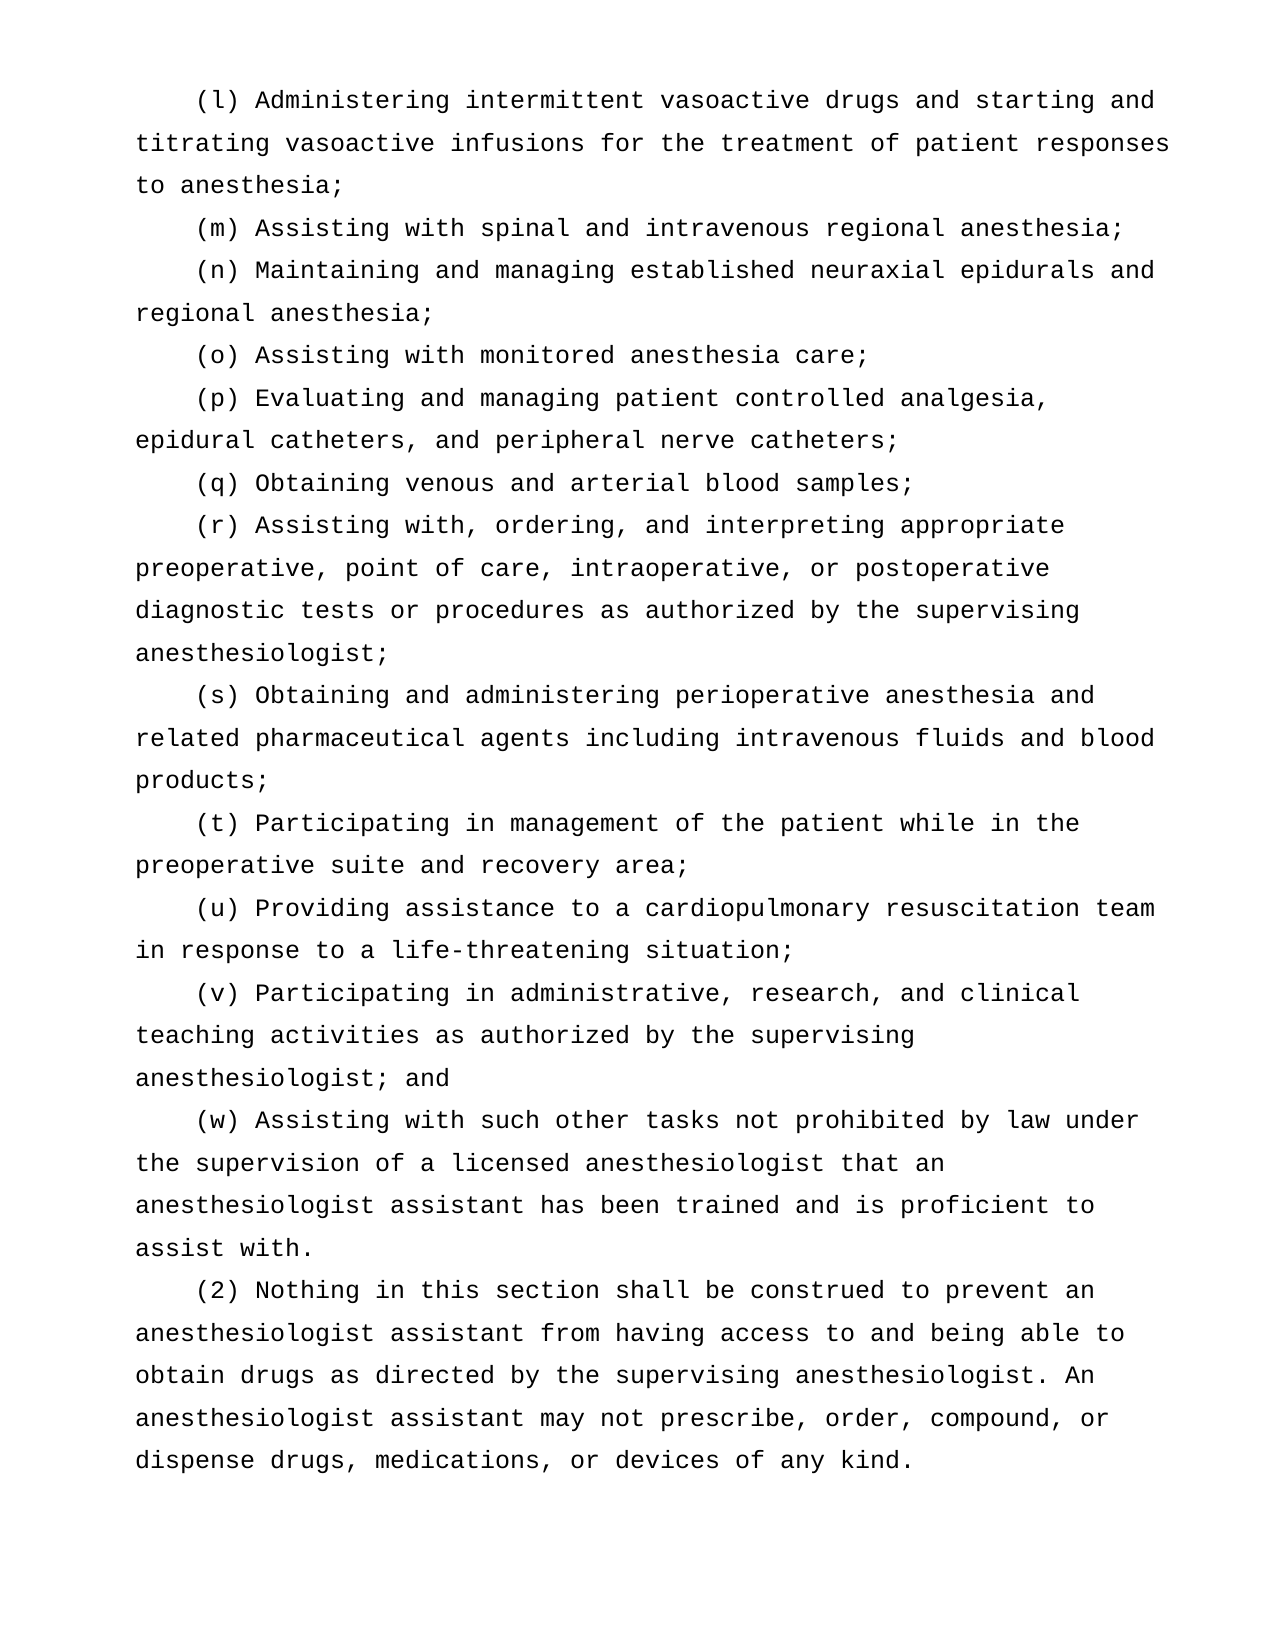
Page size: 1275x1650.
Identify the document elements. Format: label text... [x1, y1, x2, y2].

text (u) Providing assistance to a cardiopulmonary resuscitation team in response to a life-threatening situation; [135, 882, 1170, 967]
text (s) Obtaining and administering perioperative anesthesia and related pharmaceutical agents including intravenous fluids and blood products; [135, 670, 1170, 797]
text (q) Obtaining venous and arterial blood samples; [135, 457, 1170, 500]
text (p) Evaluating and managing patient controlled analgesia, epidural catheters, and peripheral nerve catheters; [135, 372, 1170, 457]
text (w) Assisting with such other tasks not prohibited by law under the supervision of a licensed anesthesiologist that an anesthesiologist assistant has been trained and is proficient to assist with. [135, 1095, 1170, 1265]
text (v) Participating in administrative, research, and clinical teaching activities as authorized by the supervising anesthesiologist; and [135, 967, 1170, 1095]
text (o) Assisting with monitored anesthesia care; [135, 330, 1170, 372]
text (t) Participating in management of the patient while in the preoperative suite and recovery area; [135, 797, 1170, 882]
text (m) Assisting with spinal and intravenous regional anesthesia; [135, 202, 1170, 245]
text (r) Assisting with, ordering, and interpreting appropriate preoperative, point of care, intraoperative, or postoperative diagnostic tests or procedures as authorized by the supervising anesthesiologist; [135, 500, 1170, 670]
text (n) Maintaining and managing established neuraxial epidurals and regional anesthesia; [135, 245, 1170, 330]
text (2) Nothing in this section shall be construed to prevent an anesthesiologist assistant from having access to and being able to obtain drugs as directed by the supervising anesthesiologist. An anesthesiologist assistant may not prescribe, order, compound, or dispense drugs, medications, or devices of any kind. [135, 1265, 1170, 1477]
text (l) Administering intermittent vasoactive drugs and starting and titrating vasoactive infusions for the treatment of patient responses to anesthesia; [135, 75, 1170, 202]
